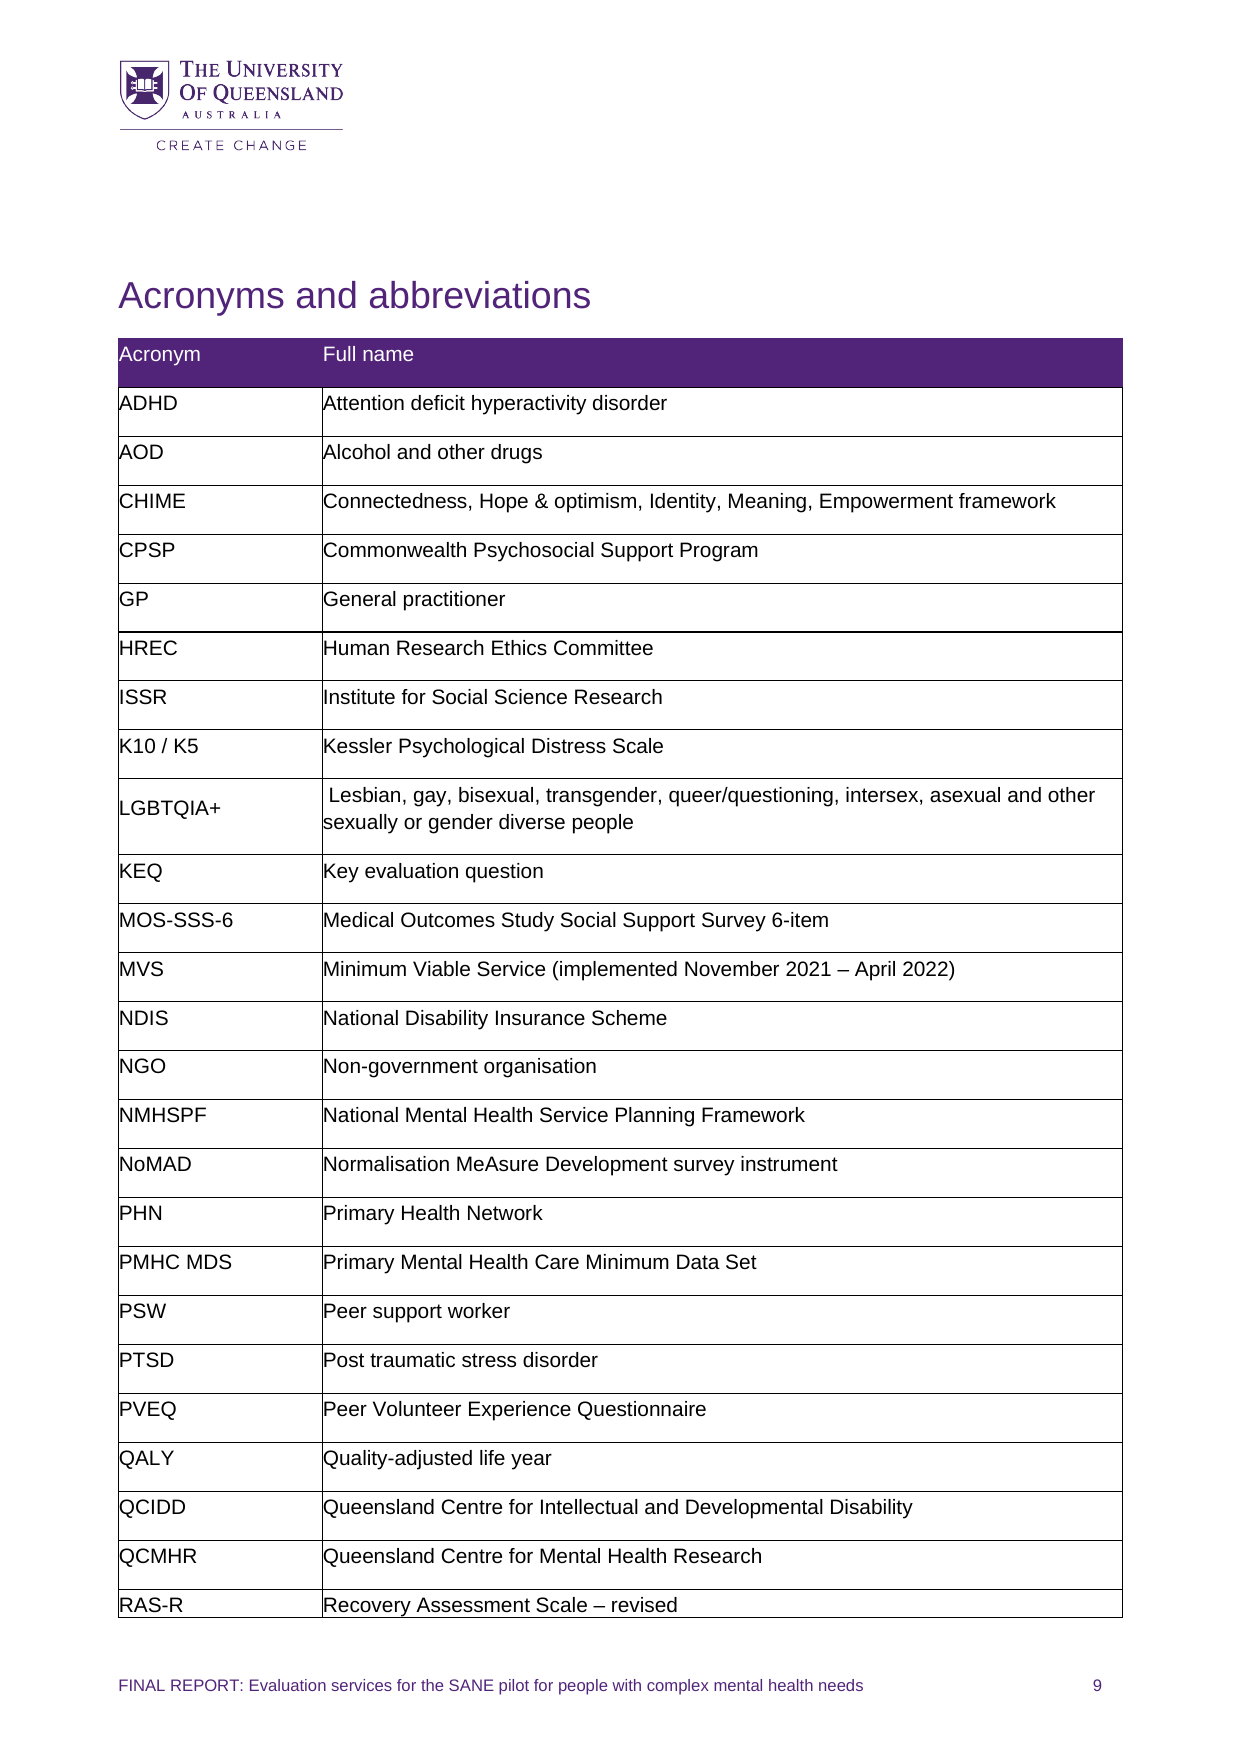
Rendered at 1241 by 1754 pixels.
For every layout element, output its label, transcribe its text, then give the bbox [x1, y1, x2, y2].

table_cell NGO [119, 1051, 322, 1099]
table_cell K10 / K5 [119, 730, 322, 778]
table_cell PVEQ [119, 1394, 322, 1442]
table_cell MVS [119, 953, 322, 1001]
table_cell Attention deficit hyperactivity disorder [323, 388, 1122, 436]
table_cell Queensland Centre for Intellectual and Developmental Disability [323, 1492, 1122, 1540]
table_cell Primary Health Network [323, 1198, 1122, 1246]
subtitle Acronyms and abbreviations [118, 274, 1122, 317]
table_cell CHIME [119, 486, 322, 533]
table_cell QALY [119, 1443, 322, 1491]
table_header Acronym [119, 339, 322, 387]
table_cell Key evaluation question [323, 855, 1122, 903]
table_cell Peer support worker [323, 1296, 1122, 1344]
table_cell AOD [119, 437, 322, 484]
table_cell Lesbian, gay, bisexual, transgender, queer/questioning, intersex, asexual and other sexually or gender diverse people [323, 779, 1122, 854]
table_cell PHN [119, 1198, 322, 1246]
table_header Full name [323, 339, 1122, 387]
table_cell KEQ [119, 855, 322, 903]
table_cell Normalisation MeAsure Development survey instrument [323, 1149, 1122, 1197]
table_cell LGBTQIA+ [119, 779, 322, 854]
table_cell QCIDD [119, 1492, 322, 1540]
table_cell CPSP [119, 535, 322, 582]
table_cell Non-government organisation [323, 1051, 1122, 1099]
table_cell PTSD [119, 1345, 322, 1393]
table_cell QCMHR [119, 1541, 322, 1589]
table_cell NMHSPF [119, 1100, 322, 1148]
table_cell PMHC MDS [119, 1247, 322, 1295]
table_cell Commonwealth Psychosocial Support Program [323, 535, 1122, 582]
table_cell Connectedness, Hope & optimism, Identity, Meaning, Empowerment framework [323, 486, 1122, 533]
table_cell NDIS [119, 1002, 322, 1050]
table_cell Recovery Assessment Scale – revised [323, 1590, 1122, 1617]
table_cell RAS-R [119, 1590, 322, 1617]
table_cell Kessler Psychological Distress Scale [323, 730, 1122, 778]
table_cell PSW [119, 1296, 322, 1344]
table_cell Medical Outcomes Study Social Support Survey 6-item [323, 904, 1122, 952]
table_cell GP [119, 584, 322, 631]
table_cell MOS-SSS-6 [119, 904, 322, 952]
table_cell General practitioner [323, 584, 1122, 631]
table_cell Minimum Viable Service (implemented November 2021 – April 2022) [323, 953, 1122, 1001]
table_cell Primary Mental Health Care Minimum Data Set [323, 1247, 1122, 1295]
table_cell Human Research Ethics Committee [323, 633, 1122, 680]
table_cell HREC [119, 633, 322, 680]
table_cell ADHD [119, 388, 322, 436]
table_cell ISSR [119, 681, 322, 729]
table_cell National Mental Health Service Planning Framework [323, 1100, 1122, 1148]
table_cell NoMAD [119, 1149, 322, 1197]
table_cell Peer Volunteer Experience Questionnaire [323, 1394, 1122, 1442]
table_cell Queensland Centre for Mental Health Research [323, 1541, 1122, 1589]
table_cell Quality-adjusted life year [323, 1443, 1122, 1491]
table_cell National Disability Insurance Scheme [323, 1002, 1122, 1050]
table_cell Alcohol and other drugs [323, 437, 1122, 484]
table_cell Institute for Social Science Research [323, 681, 1122, 729]
table_cell Post traumatic stress disorder [323, 1345, 1122, 1393]
picture [118, 59, 345, 153]
